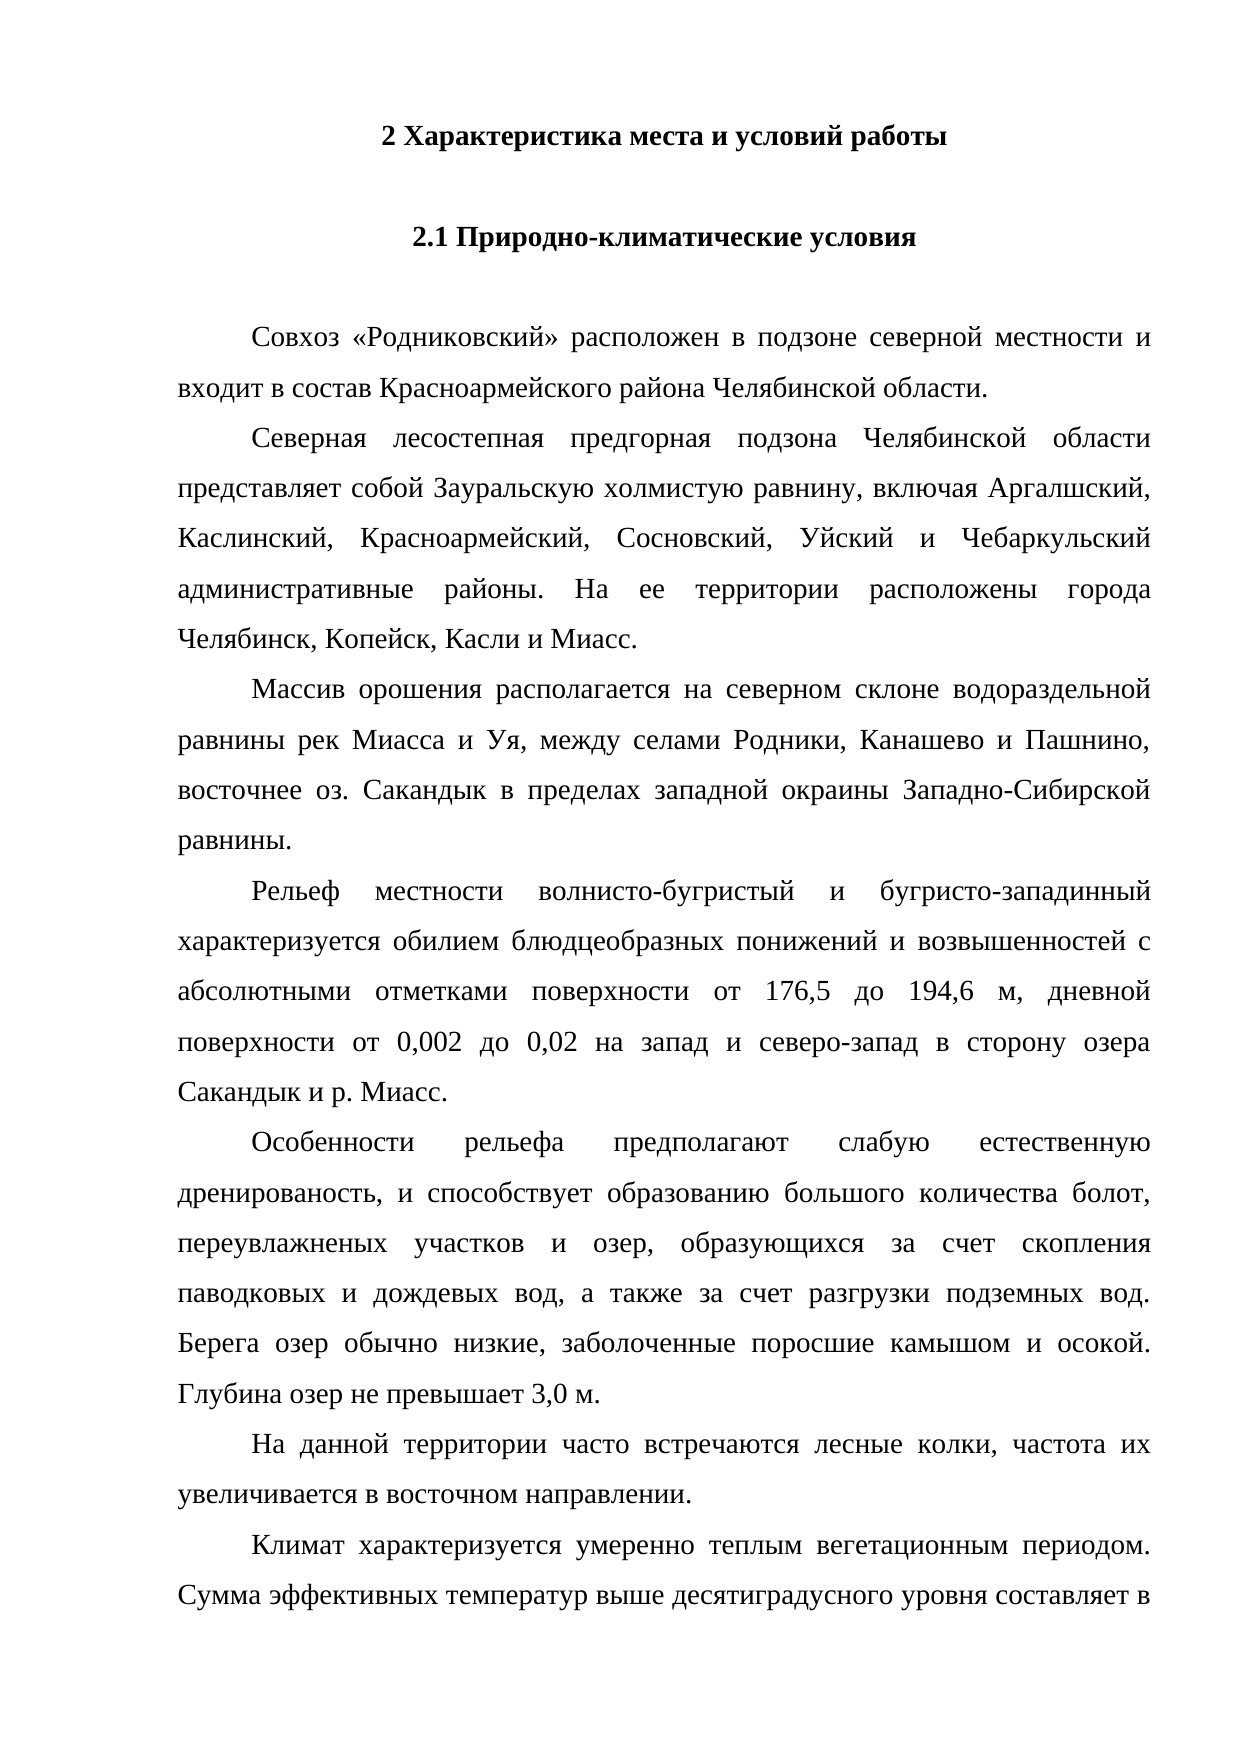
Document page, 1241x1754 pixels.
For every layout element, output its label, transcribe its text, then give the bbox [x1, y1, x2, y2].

text Особенности рельефа предполагают слабую естественную дренированость, и способствует образованию большого количества болот, переувлажненых участков и озер, образующихся за счет скопления паводковых и дождевых вод, а также за счет разгрузки подземных вод. Берега озер обычно низкие, заболоченные поросшие камышом и осокой. Глубина озер не превышает 3,0 м. [177, 1124, 1152, 1409]
text Рельеф местности волнисто-бугристый и бугристо-западинный характеризуется обилием блюдцеобразных понижений и возвышенностей с абсолютными отметками поверхности от 176,5 до 194,6 м, дневной поверхности от 0,002 до 0,02 на запад и северо-запад в сторону озера Сакандык и р. Миасс. [177, 873, 1152, 1108]
text Массив орошения располагается на северном склоне водораздельной равнины рек Миасса и Уя, между селами Родники, Канашево и Пашнино, восточнее оз. Сакандык в пределах западной окраины Западно-Сибирской равнины. [177, 672, 1152, 856]
text 2 Характеристика места и условий работы [177, 118, 1152, 152]
text Северная лесостепная предгорная подзона Челябинской области представляет собой Зауральскую холмистую равнину, включая Аргалшский, Каслинский, Красноармейский, Сосновский, Уйский и Чебаркульский административные районы. На ее территории расположены города Челябинск, Копейск, Касли и Миасс. [177, 420, 1152, 655]
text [177, 1527, 1152, 1611]
text 2.1 Природно-климатические условия [177, 219, 1152, 252]
text На данной территории часто встречаются лесные колки, частота их увеличивается в восточном направлении. [177, 1426, 1152, 1510]
text Совхоз «Родниковский» расположен в подзоне северной местности и входит в состав Красноармейского района Челябинской области. [177, 319, 1152, 403]
